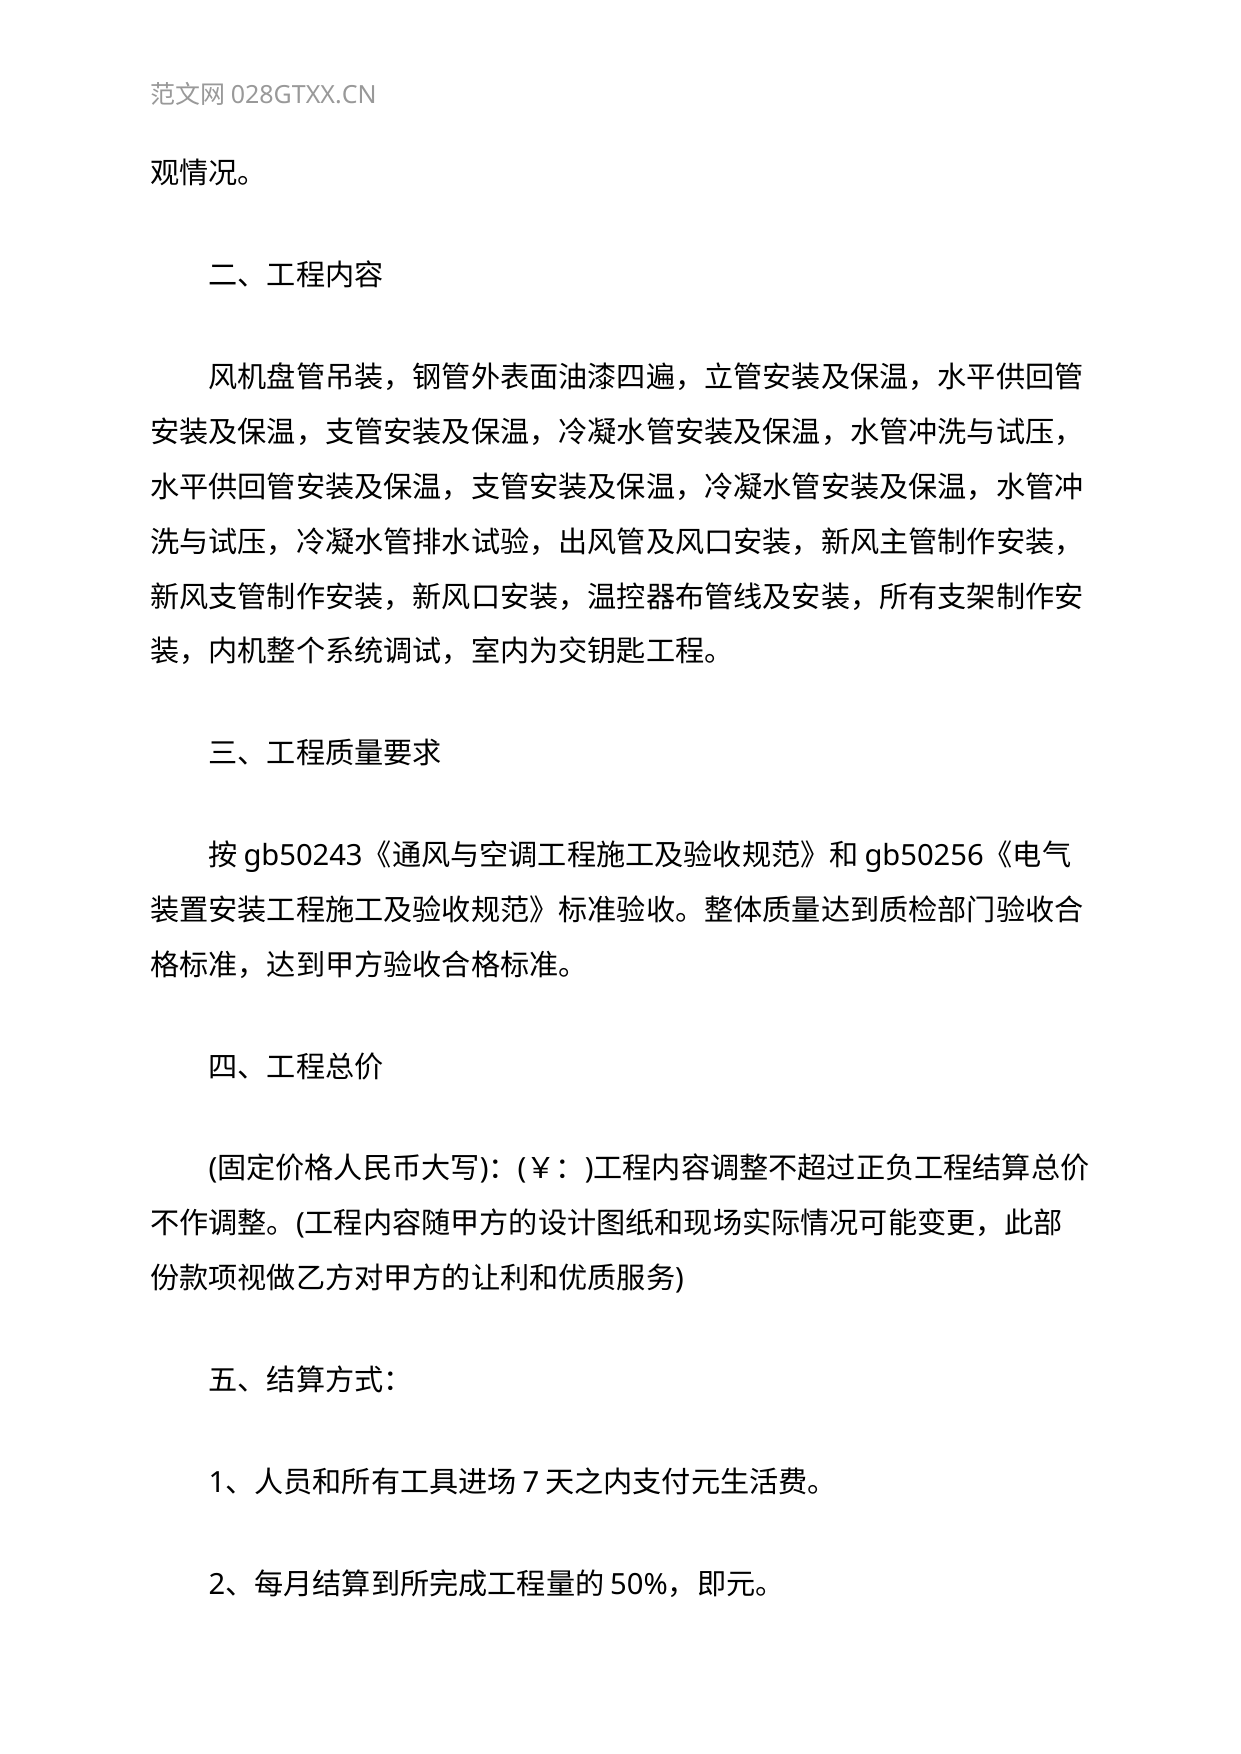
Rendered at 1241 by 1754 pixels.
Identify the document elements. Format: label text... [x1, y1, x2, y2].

text 四、工程总价 [150, 1043, 1090, 1086]
text (固定价格人民币大写)：(￥：)工程内容调整不超过正负工程结算总价不作调整。(工程内容随甲方的设计图纸和现场实际情况可能变更，此部份款项视做乙方对甲方的让利和优质服务) [150, 1145, 1090, 1297]
text 按gb50243《通风与空调工程施工及验收规范》和gb50256《电气装置安装工程施工及验收规范》标准验收。整体质量达到质检部门验收合格标准，达到甲方验收合格标准。 [150, 832, 1090, 984]
text 三、工程质量要求 [150, 730, 1090, 772]
text 五、结算方式： [150, 1357, 1090, 1399]
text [150, 150, 1090, 192]
text 2、每月结算到所完成工程量的50%，即元。 [150, 1561, 1090, 1603]
text 1、人员和所有工具进场7天之内支付元生活费。 [150, 1459, 1090, 1501]
text 风机盘管吊装，钢管外表面油漆四遍，立管安装及保温，水平供回管安装及保温，支管安装及保温，冷凝水管安装及保温，水管冲洗与试压，水平供回管安装及保温，支管安装及保温，冷凝水管安装及保温，水管冲洗与试压，冷凝水管排水试验，出风管及风口安装，新风主管制作安装，新风支管制作安装，新风口安装，温控器布管线及安装，所有支架制作安装，内机整个系统调试，室内为交钥匙工程。 [150, 353, 1090, 670]
text 二、工程内容 [150, 252, 1090, 294]
